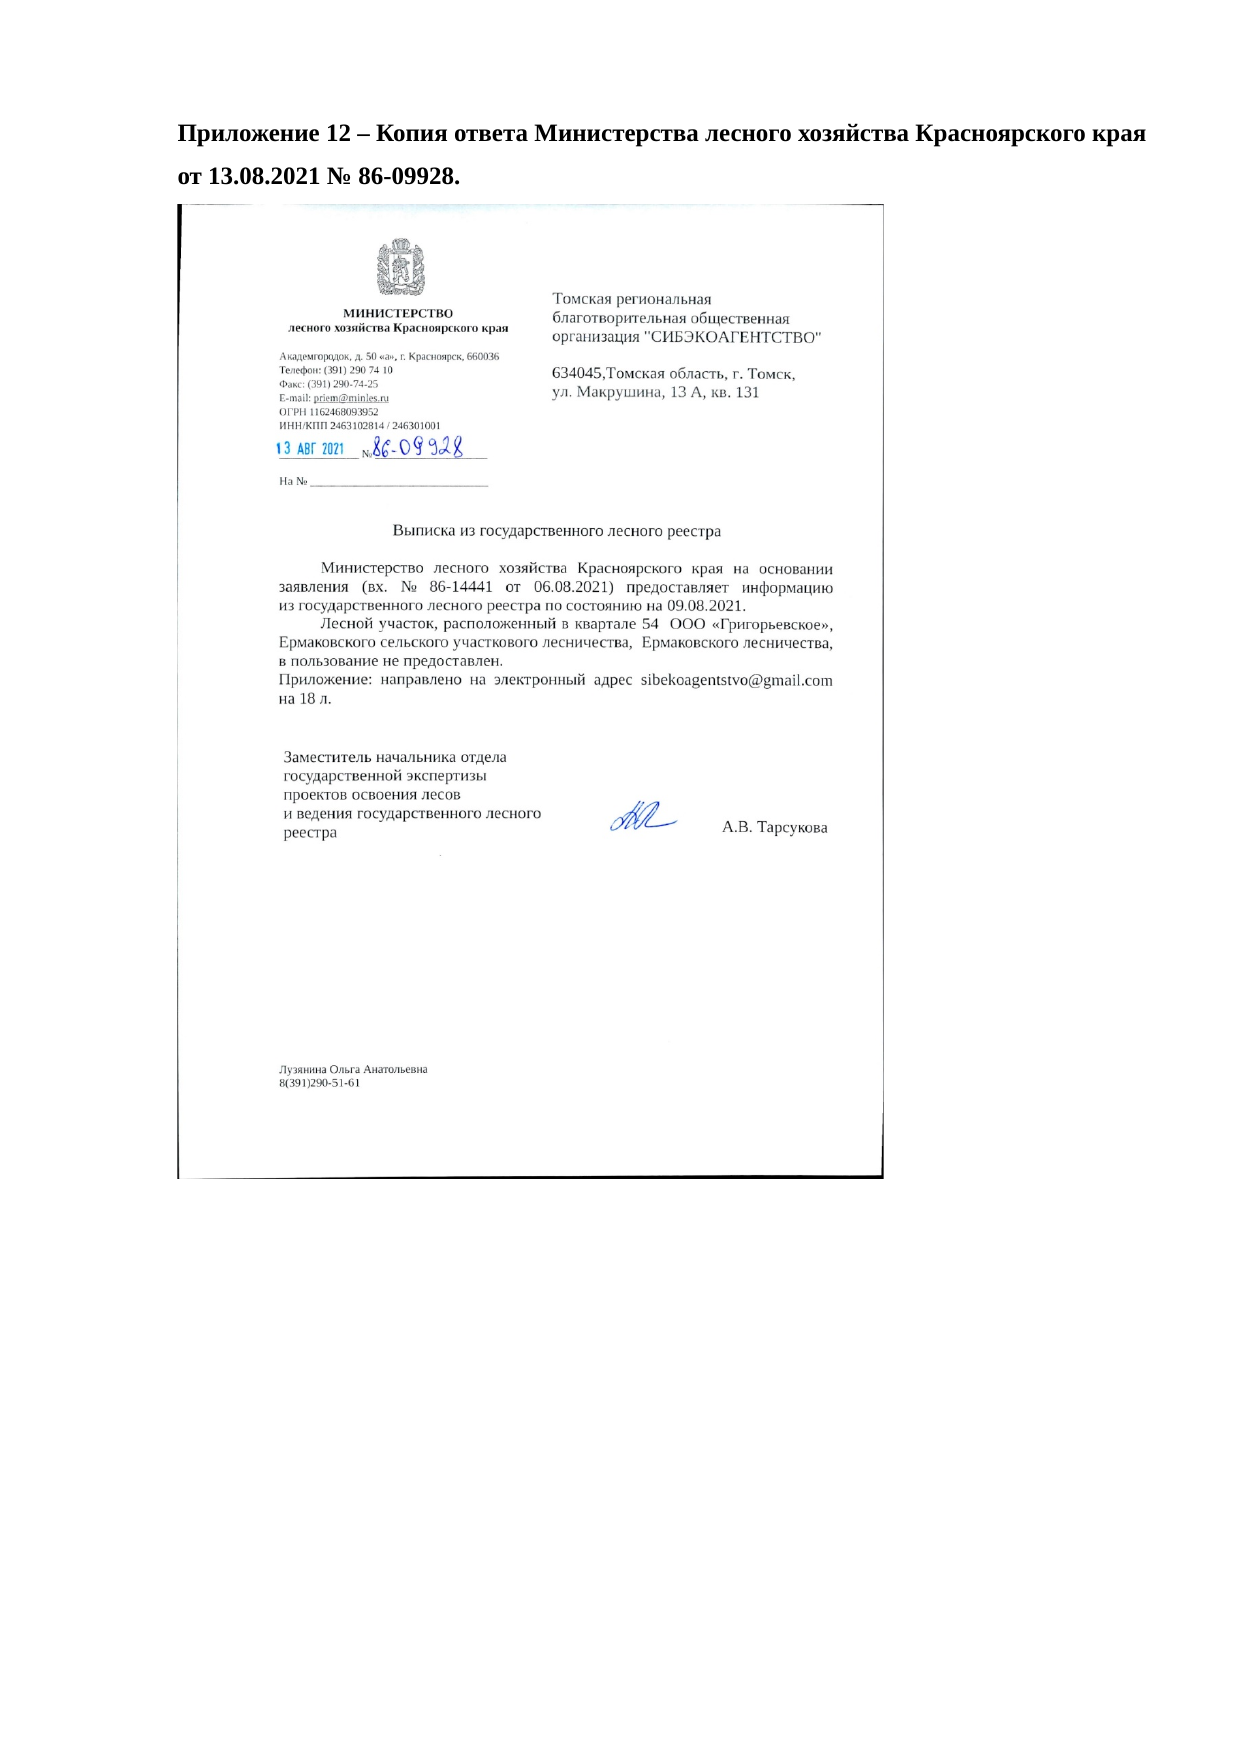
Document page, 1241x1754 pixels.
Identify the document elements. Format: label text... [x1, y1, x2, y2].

subtitle Приложение 12 – Копия ответа Министерства лесного хозяйства Красноярского края от 13.08.2021 № 86-09928. [177, 118, 1152, 190]
picture [177, 204, 884, 1179]
